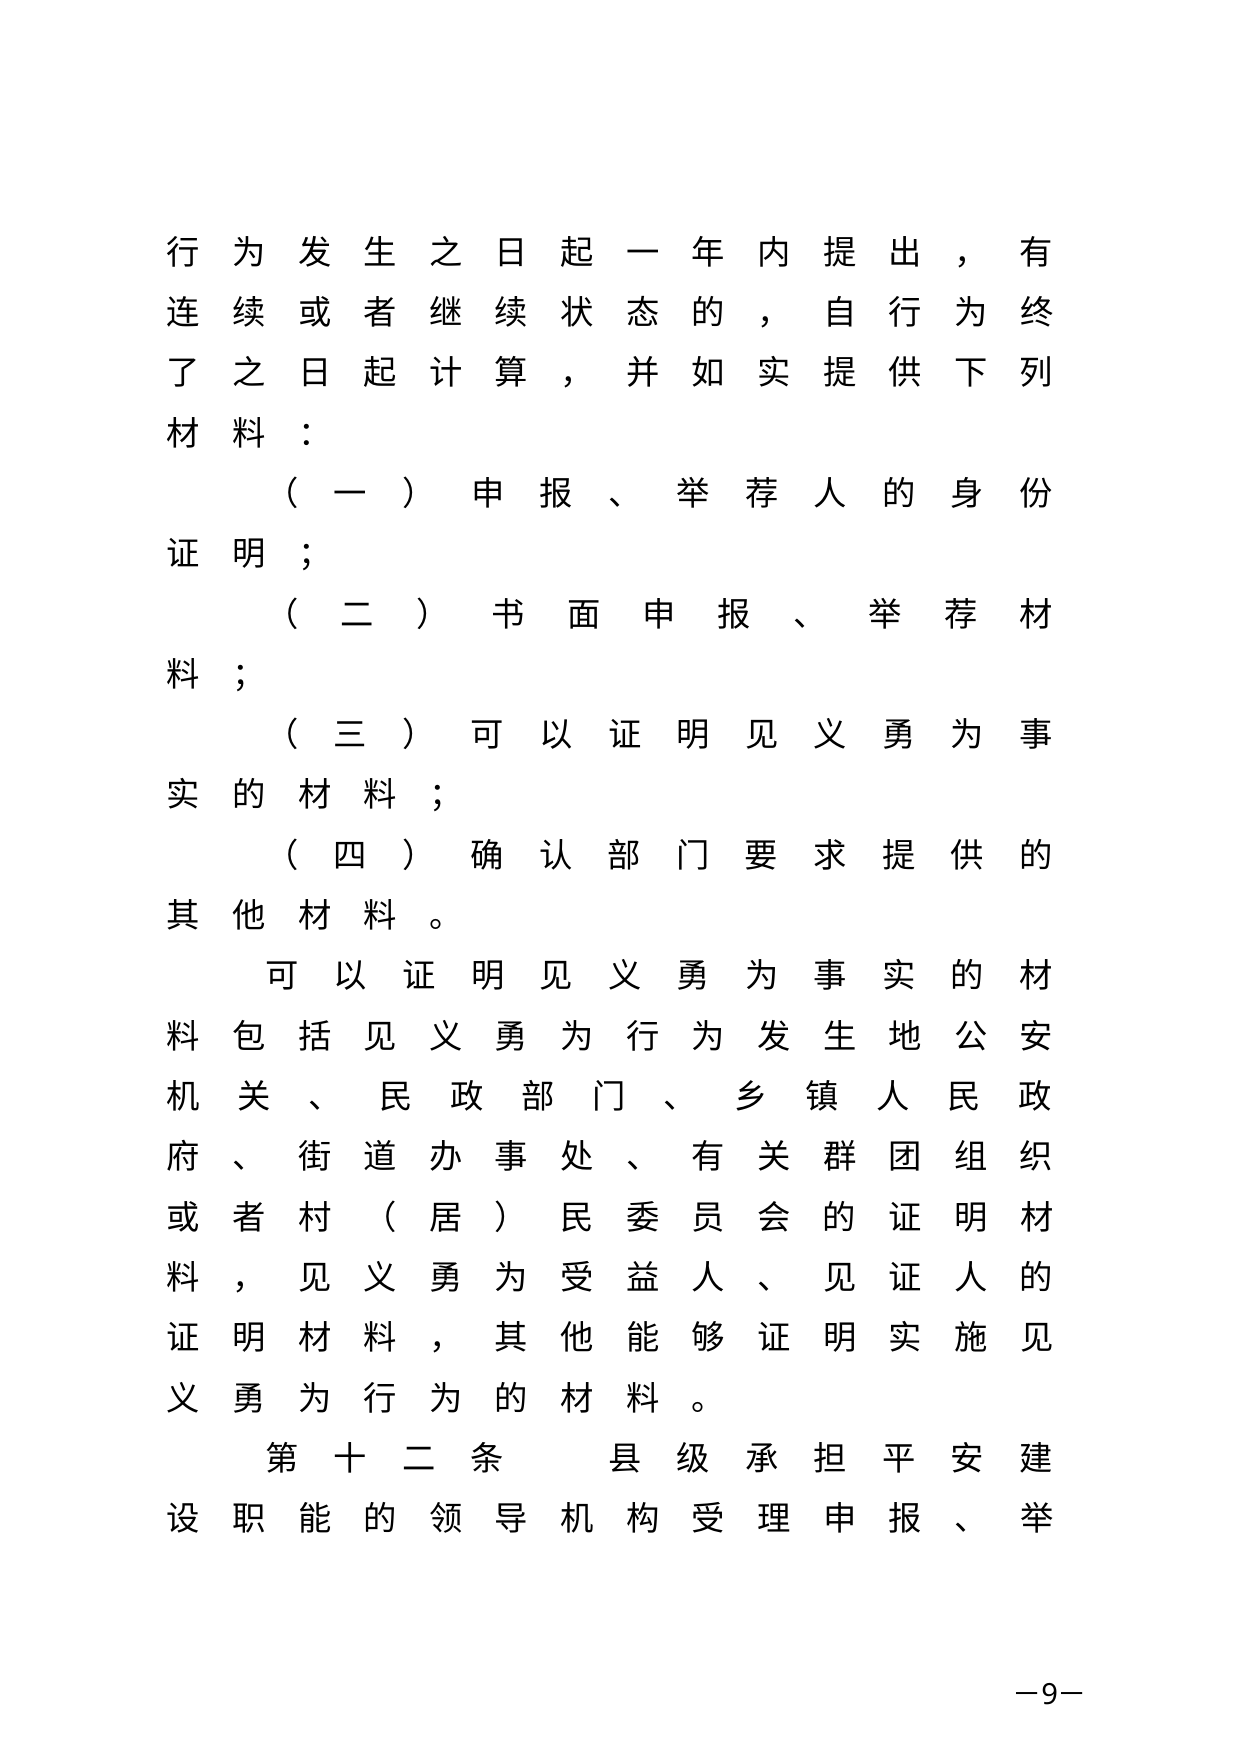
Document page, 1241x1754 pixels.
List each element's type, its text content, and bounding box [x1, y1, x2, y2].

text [167, 219, 1085, 461]
text （四）确认部门要求提供的其他材料。 [167, 822, 1085, 943]
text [167, 1426, 1085, 1546]
text （二）书面申报、举荐材料； [167, 581, 1085, 702]
text （三）可以证明见义勇为事实的材料； [167, 702, 1085, 822]
text （一）申报、举荐人的身份证明； [167, 461, 1085, 581]
text 可以证明见义勇为事实的材料包括见义勇为行为发生地公安机关、民政部门、乡镇人民政府、街道办事处、有关群团组织或者村（居）民委员会的证明材料，见义勇为受益人、见证人的证明材料，其他能够证明实施见义勇为行为的材料。 [167, 943, 1085, 1426]
